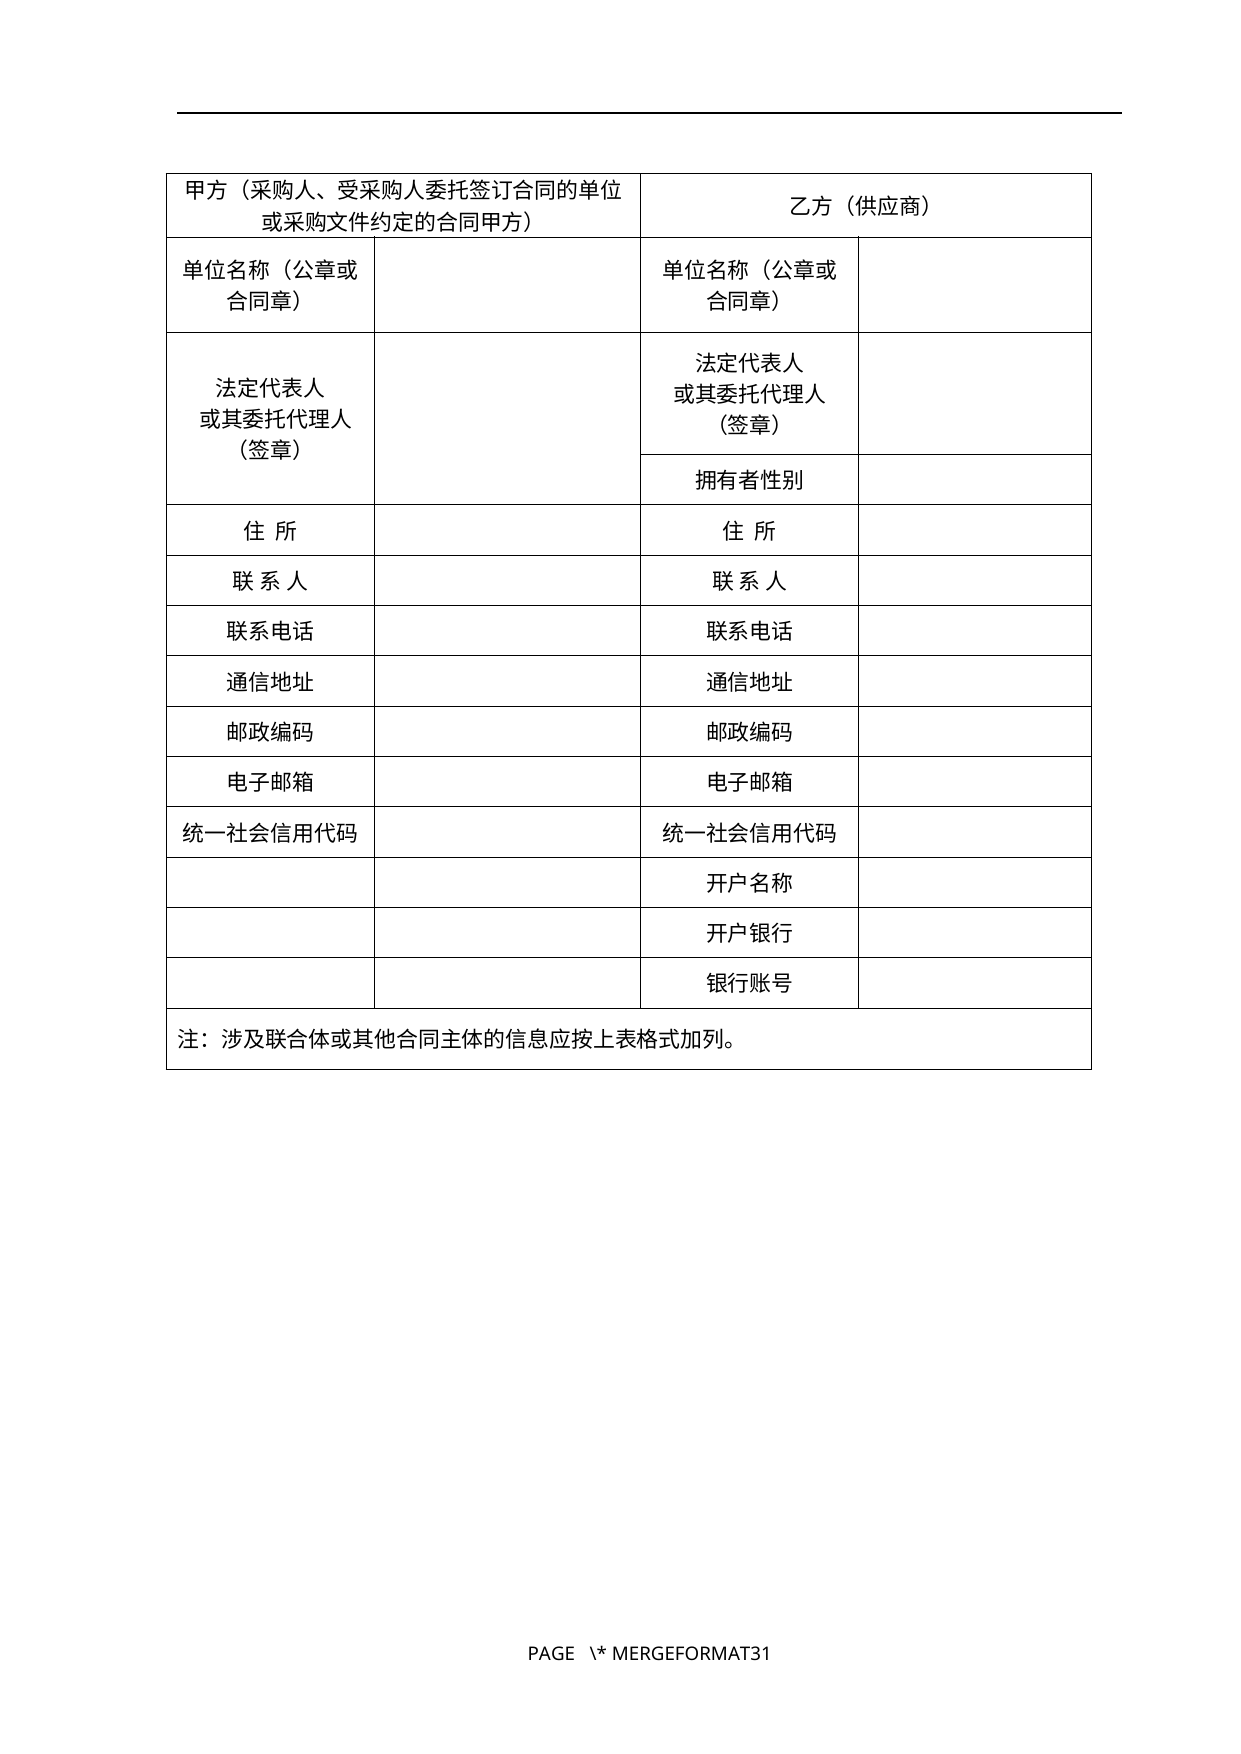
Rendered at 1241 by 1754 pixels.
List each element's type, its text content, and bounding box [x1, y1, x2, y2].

table_cell [859, 606, 1091, 655]
table_cell [375, 238, 640, 332]
table_cell [375, 606, 640, 655]
table_cell 邮政编码 [641, 707, 858, 756]
table_cell [375, 556, 640, 605]
table_cell 统一社会信用代码 [167, 807, 374, 856]
table_cell 通信地址 [641, 656, 858, 706]
table_cell [167, 958, 374, 1007]
table_cell [167, 908, 374, 957]
table_cell 邮政编码 [167, 707, 374, 756]
table_cell [859, 958, 1091, 1007]
table_cell [375, 807, 640, 856]
table_cell 单位名称（公章或合同章） [167, 238, 374, 332]
table_cell [859, 807, 1091, 856]
table_cell 电子邮箱 [167, 757, 374, 806]
table_cell 电子邮箱 [641, 757, 858, 806]
table_cell 注：涉及联合体或其他合同主体的信息应按上表格式加列。 [167, 1009, 1091, 1068]
table_cell [859, 908, 1091, 957]
table_cell 住 所 [641, 505, 858, 554]
table_cell 拥有者性别 [641, 455, 858, 504]
table_cell 开户名称 [641, 858, 858, 907]
table_cell [375, 958, 640, 1007]
table_cell 开户银行 [641, 908, 858, 957]
table_cell [375, 707, 640, 756]
table_cell [859, 858, 1091, 907]
table_cell 住 所 [167, 505, 374, 554]
table_cell [375, 505, 640, 554]
table_cell [859, 707, 1091, 756]
table_cell 银行账号 [641, 958, 858, 1007]
table_cell 通信地址 [167, 656, 374, 706]
table_cell 联系电话 [167, 606, 374, 655]
table_cell [859, 556, 1091, 605]
table_cell [859, 455, 1091, 504]
table_cell 统一社会信用代码 [641, 807, 858, 856]
table_cell [375, 858, 640, 907]
table_cell 法定代表人 或其委托代理人（签章） [641, 333, 858, 454]
table_cell 联 系 人 [167, 556, 374, 605]
table_cell 单位名称（公章或合同章） [641, 238, 858, 332]
table_cell [375, 757, 640, 806]
table_cell [375, 333, 640, 504]
table_cell [375, 656, 640, 706]
table_cell [859, 656, 1091, 706]
table_header 甲方（采购人、受采购人委托签订合同的单位或采购文件约定的合同甲方） [167, 174, 640, 236]
table_cell [859, 505, 1091, 554]
table_cell [859, 757, 1091, 806]
table_cell [375, 908, 640, 957]
table_cell [167, 858, 374, 907]
table_header 乙方（供应商） [641, 174, 1091, 236]
table_cell 法定代表人 或其委托代理人（签章） [167, 333, 374, 504]
table_cell 联系电话 [641, 606, 858, 655]
table_cell 联 系 人 [641, 556, 858, 605]
table_cell [859, 238, 1091, 332]
table_cell [859, 333, 1091, 454]
